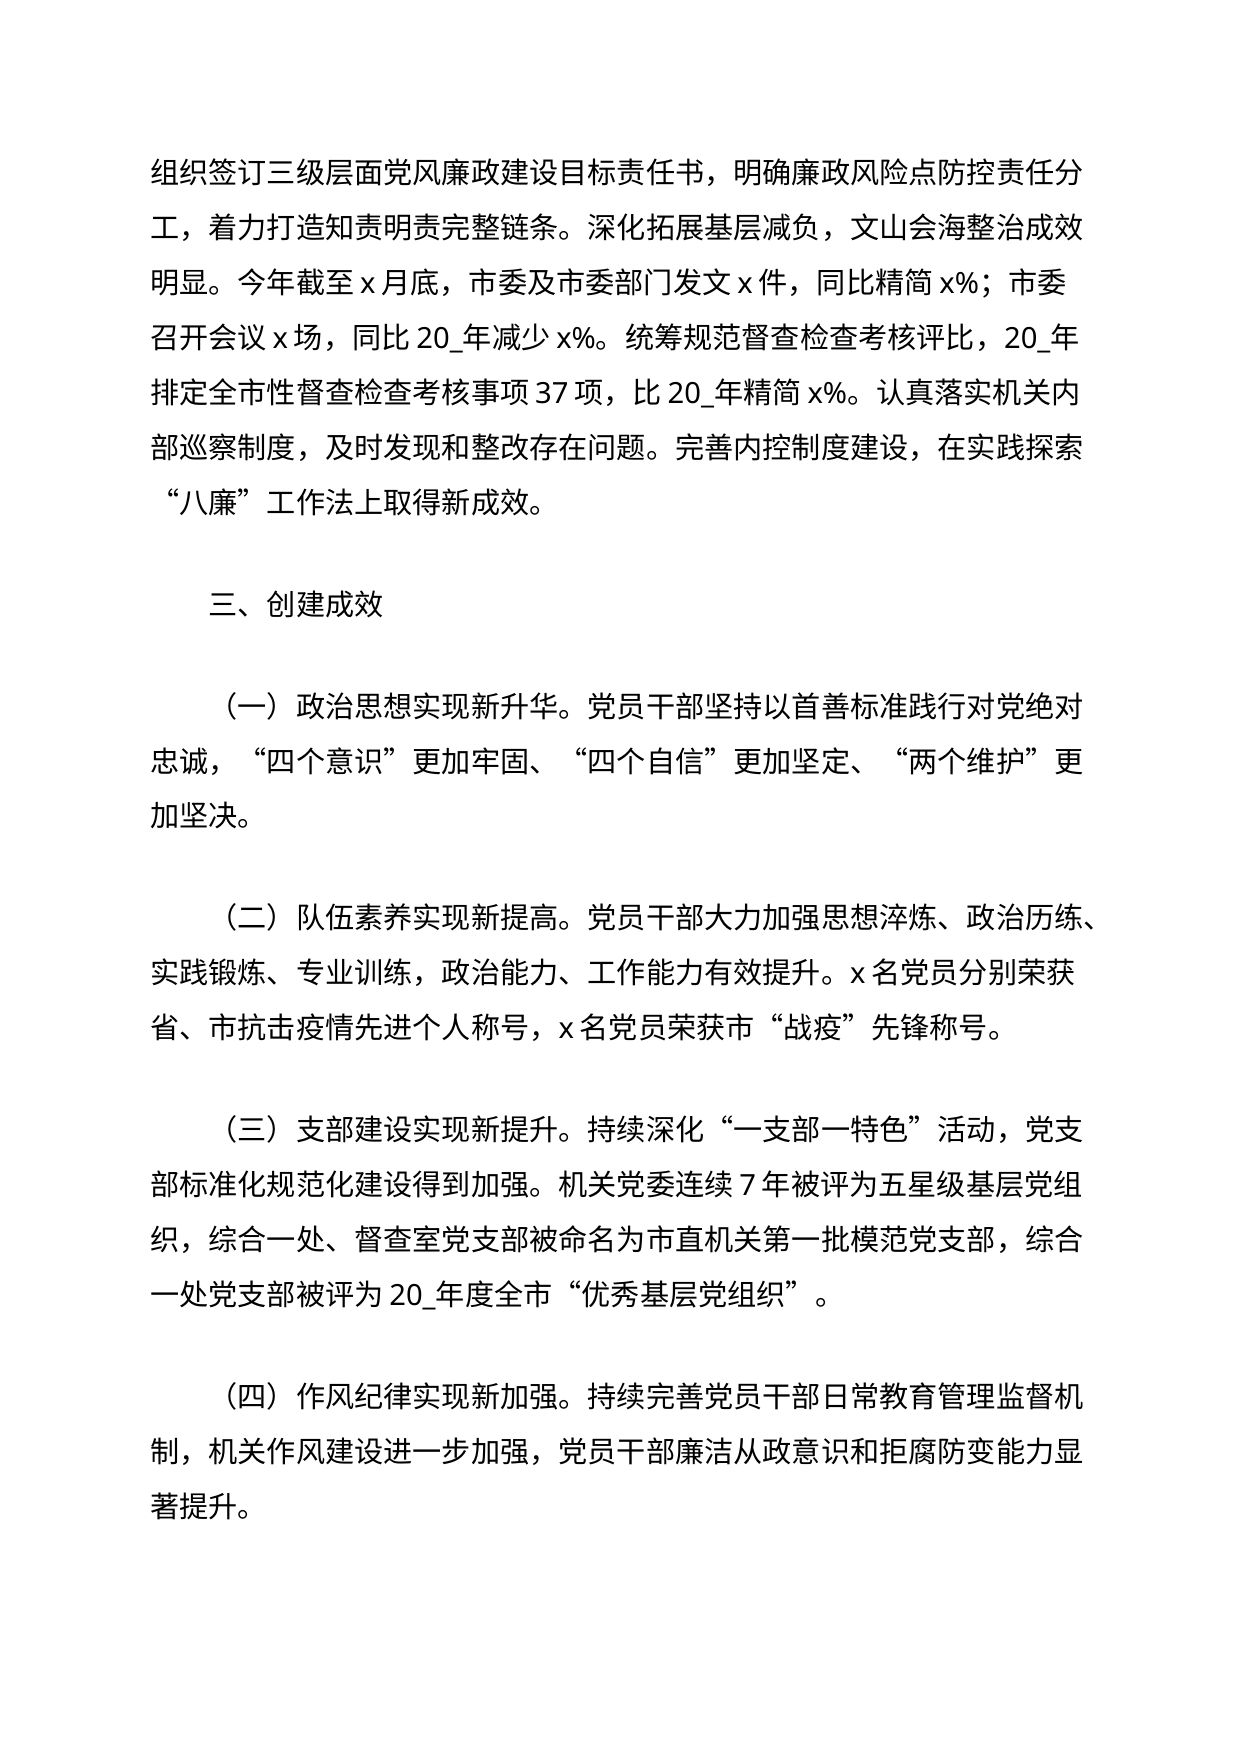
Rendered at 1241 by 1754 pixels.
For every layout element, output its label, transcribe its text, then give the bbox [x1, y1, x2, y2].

text （一）政治思想实现新升华。党员干部坚持以首善标准践行对党绝对忠诚，“四个意识”更加牢固、“四个自信”更加坚定、“两个维护”更加坚决。 [150, 683, 1090, 835]
text （四）作风纪律实现新加强。持续完善党员干部日常教育管理监督机制，机关作风建设进一步加强，党员干部廉洁从政意识和拒腐防变能力显著提升。 [150, 1373, 1090, 1526]
text 三、创建成效 [150, 581, 1090, 624]
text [150, 150, 1090, 522]
text （三）支部建设实现新提升。持续深化“一支部一特色”活动，党支部标准化规范化建设得到加强。机关党委连续7年被评为五星级基层党组织，综合一处、督查室党支部被命名为市直机关第一批模范党支部，综合一处党支部被评为20_年度全市“优秀基层党组织”。 [150, 1107, 1090, 1314]
text （二）队伍素养实现新提高。党员干部大力加强思想淬炼、政治历练、实践锻炼、专业训练，政治能力、工作能力有效提升。x名党员分别荣获省、市抗击疫情先进个人称号，x名党员荣获市“战疫”先锋称号。 [150, 895, 1090, 1047]
